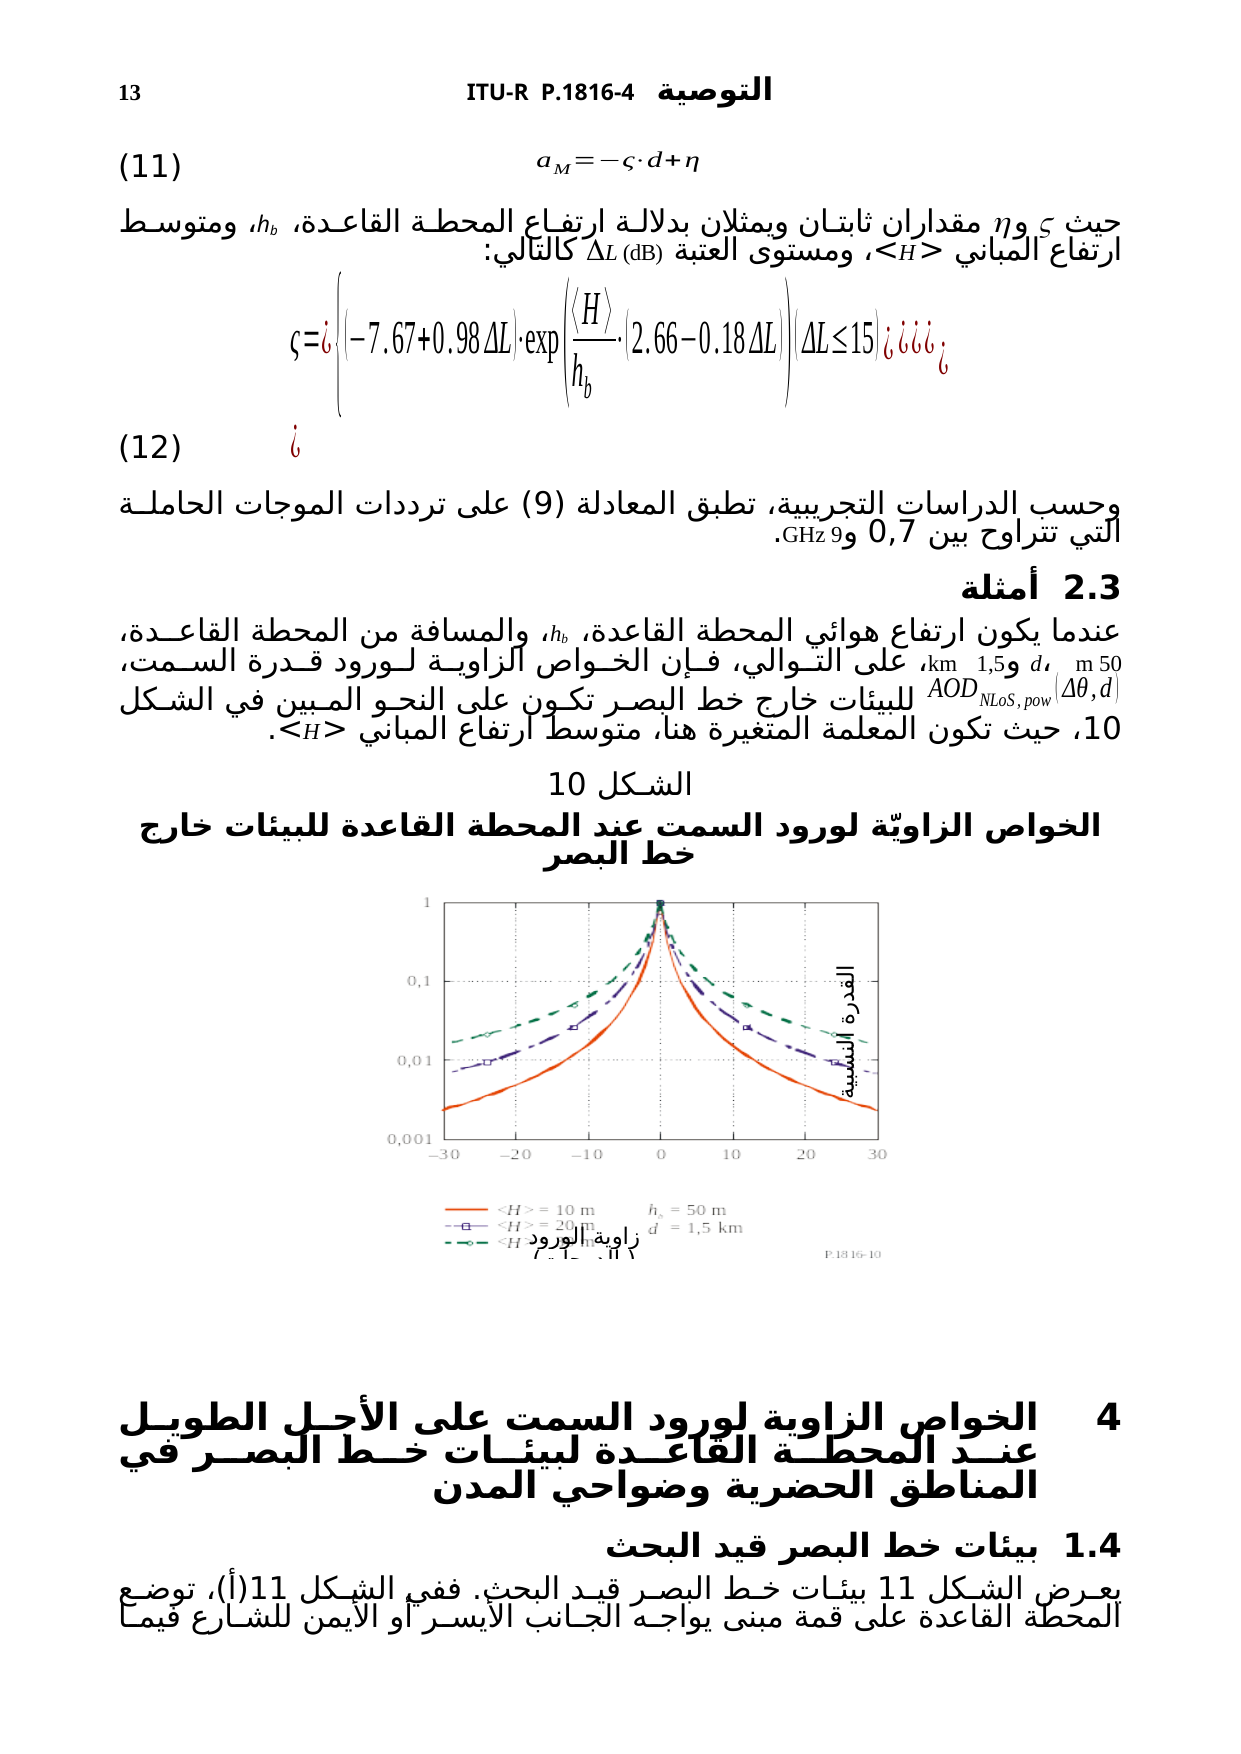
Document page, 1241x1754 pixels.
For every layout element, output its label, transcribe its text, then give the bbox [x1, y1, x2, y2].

subtitle 4 الخواص الزاوية لورود السمت على الأجل الطويل عند المحطة القاعدة لبيئات خط البصر في المناطق الحضرية وضواحي المدن [118, 1403, 1122, 1508]
text الشـكل 10 [118, 772, 1122, 801]
subtitle 1.4 بيئات خط البصر قيد البحث [118, 1533, 850, 1564]
text حيث و مقداران ثابتان ويمثلان بدلالة ارتفاع المحطة القاعدة، hb، ومتوسط ارتفاع المباني <H>، ومستوى العتبة L (dB) كالتالي: [118, 210, 1122, 268]
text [118, 1576, 1122, 1634]
text (11) [118, 148, 1122, 185]
text وحسب الدراسات التجريبية، تطبق المعادلة (9) على ترددات الموجات الحاملة التي تتراوح بين 0,7 وGHz 9. [118, 491, 1122, 549]
title الخواص الزاويّة لورود السمت عند المحطة القاعدة للبيئات خارج خط البصر [118, 814, 1122, 872]
subtitle 2.3 أمثلة [118, 574, 1122, 606]
text (12) [118, 268, 1122, 466]
text عندما يكون ارتفاع هوائي المحطة القاعدة، hb، والمسافة من المحطة القاعدة، d، m 50 وkm 1,5، على التوالي، فإن الخواص الزاوية لورود قدرة السمت، للبيئات خارج خط البصر تكون على النحو المبين في الشكل 10، حيث تكون المعلمة المتغيرة هنا، متوسط ارتفاع المباني <H>. [118, 618, 1122, 747]
subtitle 1.4 بيئات خط البصر قيد البحث [789, 1533, 1122, 1564]
